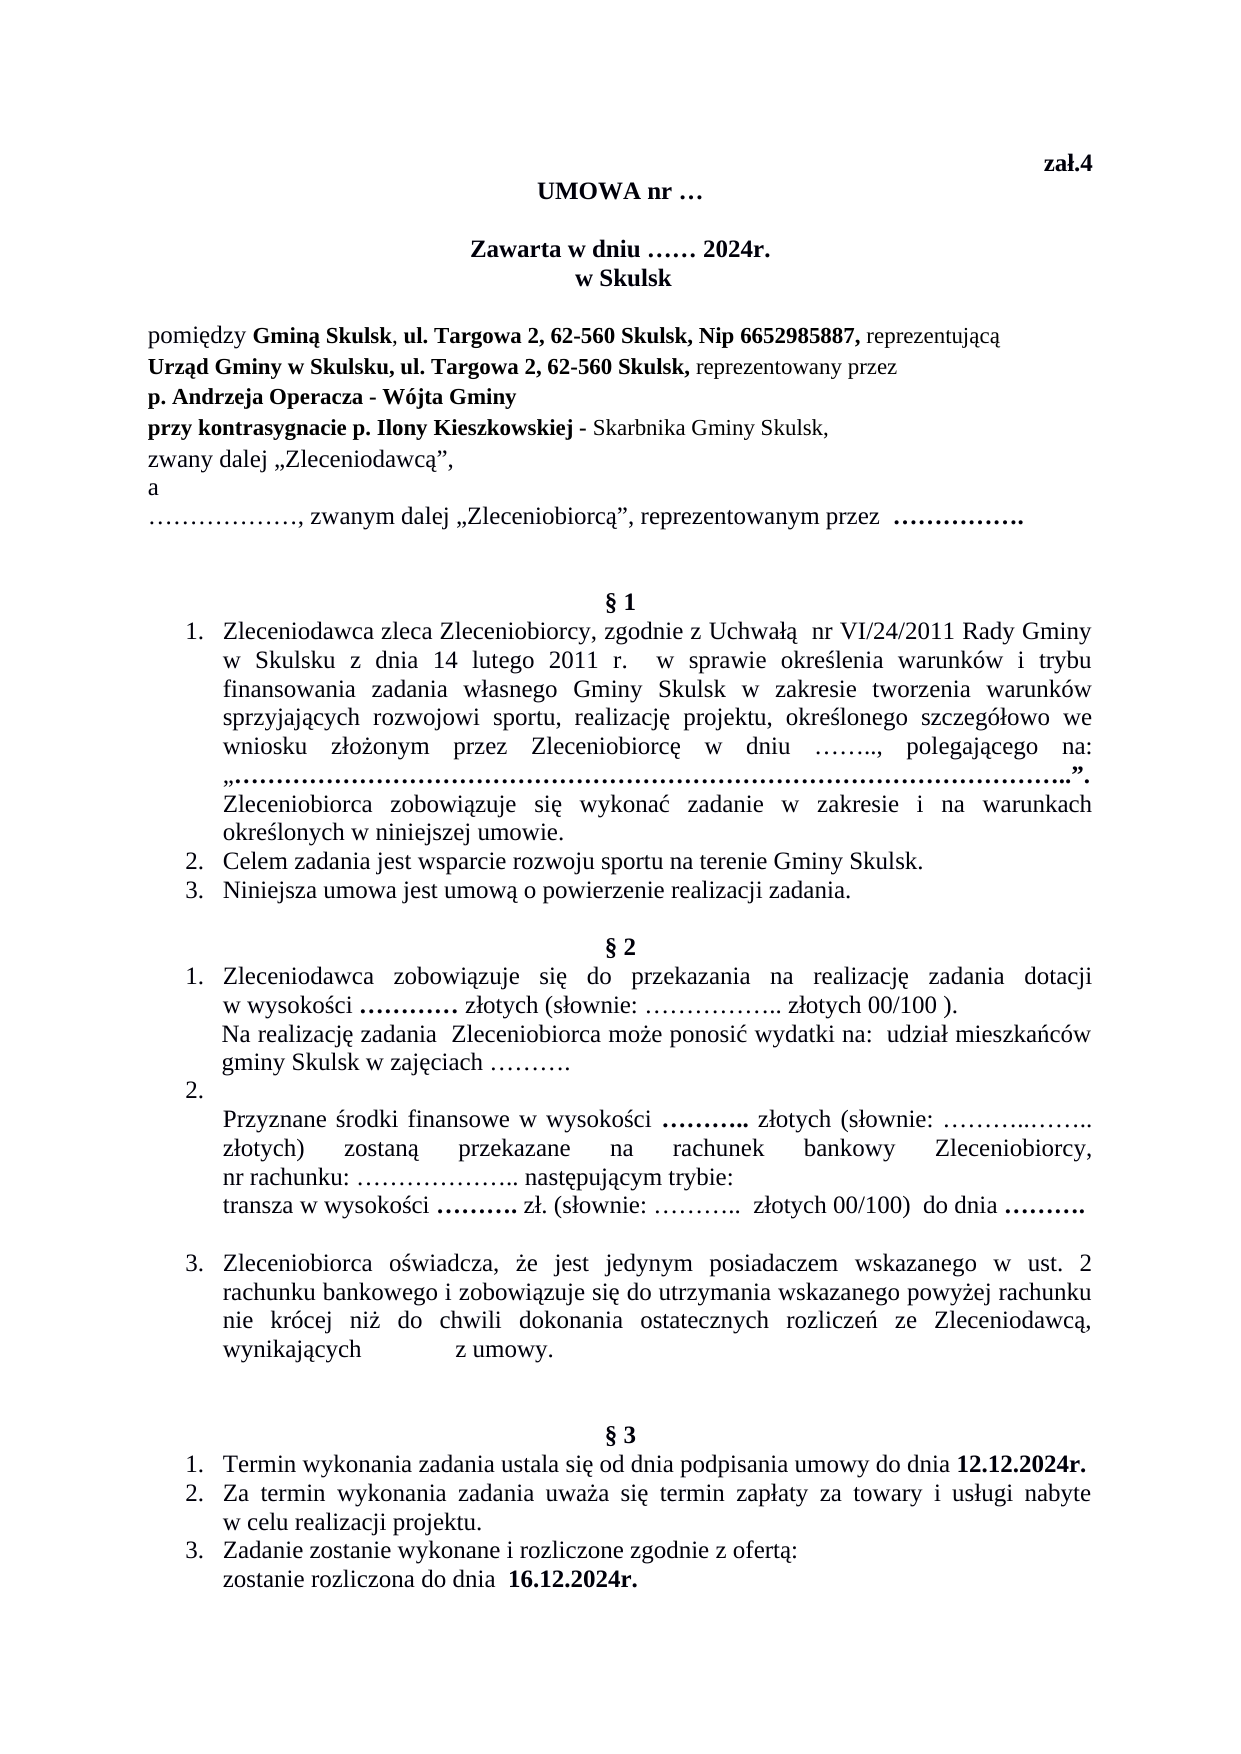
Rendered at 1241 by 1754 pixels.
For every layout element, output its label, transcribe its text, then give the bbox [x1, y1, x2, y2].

text § 2 [148, 932, 1093, 961]
text p. Andrzeja Operacza - Wójta Gminy [148, 383, 1093, 410]
list Celem zadania jest wsparcie rozwoju sportu na terenie Gminy Skulsk. [185, 846, 1093, 875]
text Zawarta w dniu …… 2024r. [148, 234, 1093, 263]
text ………………, zwanym dalej „Zleceniobiorcą”, reprezentowanym przez ……………. [148, 501, 1093, 530]
list Przyznane środki finansowe w wysokości ……….. złotych (słownie: ………..…….. złotych) zostaną przekazane na rachunek bankowy Zleceniobiorcy, nr rachunku: ……………….. następującym trybie: [223, 1104, 1093, 1191]
text pomiędzy Gminą Skulsk, ul. Targowa 2, 62-560 Skulsk, Nip 6652985887, reprezentującą [148, 320, 1093, 349]
text § 1 [148, 587, 1093, 616]
text UMOWA nr … [148, 176, 1093, 205]
list Niniejsza umowa jest umową o powierzenie realizacji zadania. [185, 875, 1093, 904]
text przy kontrasygnacie p. Ilony Kieszkowskiej - Skarbnika Gminy Skulsk, [148, 413, 1093, 440]
list Zleceniodawca zleca Zleceniobiorcy, zgodnie z Uchwałą nr VI/24/2011 Rady Gminy w Skulsku z dnia 14 lutego 2011 r. w sprawie określenia warunków i trybu finansowania zadania własnego Gminy Skulsk w zakresie tworzenia warunków sprzyjających rozwojowi sportu, realizację projektu, określonego szczegółowo we wniosku złożonym przez Zleceniobiorcę w dniu …….., polegającego na: „………………………………………………………………………………………..”. Zleceniobiorca zobowiązuje się wykonać zadanie w zakresie i na warunkach określonych w niniejszej umowie. [185, 616, 1093, 846]
text transza w wysokości ………. zł. (słownie: ……….. złotych 00/100) do dnia ………. [223, 1191, 1093, 1219]
list Termin wykonania zadania ustala się od dnia podpisania umowy do dnia 12.12.2024r. [185, 1449, 1093, 1478]
text zwany dalej „Zleceniodawcą”, [148, 444, 1093, 472]
text zostanie rozliczona do dnia 16.12.2024r. [185, 1564, 1093, 1593]
text w Skulsk [148, 263, 1093, 291]
list Zleceniobiorca oświadcza, że jest jedynym posiadaczem wskazanego w ust. 2 rachunku bankowego i zobowiązuje się do utrzymania wskazanego powyżej rachunku nie krócej niż do chwili dokonania ostatecznych rozliczeń ze Zleceniodawcą, wynikających z umowy. [185, 1248, 1093, 1363]
list Zleceniodawca zobowiązuje się do przekazania na realizację zadania dotacji w wysokości ………… złotych (słownie: …………….. złotych 00/100 ). [185, 961, 1093, 1019]
text § 3 [148, 1421, 1093, 1449]
text a [148, 472, 1093, 501]
list Zadanie zostanie wykonane i rozliczone zgodnie z ofertą: [185, 1536, 1093, 1564]
text Urząd Gminy w Skulsku, ul. Targowa 2, 62-560 Skulsk, reprezentowany przez [148, 353, 1093, 379]
text Na realizację zadania Zleceniobiorca może ponosić wydatki na: udział mieszkańców gminy Skulsk w zajęciach ………. [221, 1019, 1093, 1076]
text zał.4 [148, 148, 1093, 176]
list Za termin wykonania zadania uważa się termin zapłaty za towary i usługi nabyte w celu realizacji projektu. [185, 1478, 1093, 1536]
